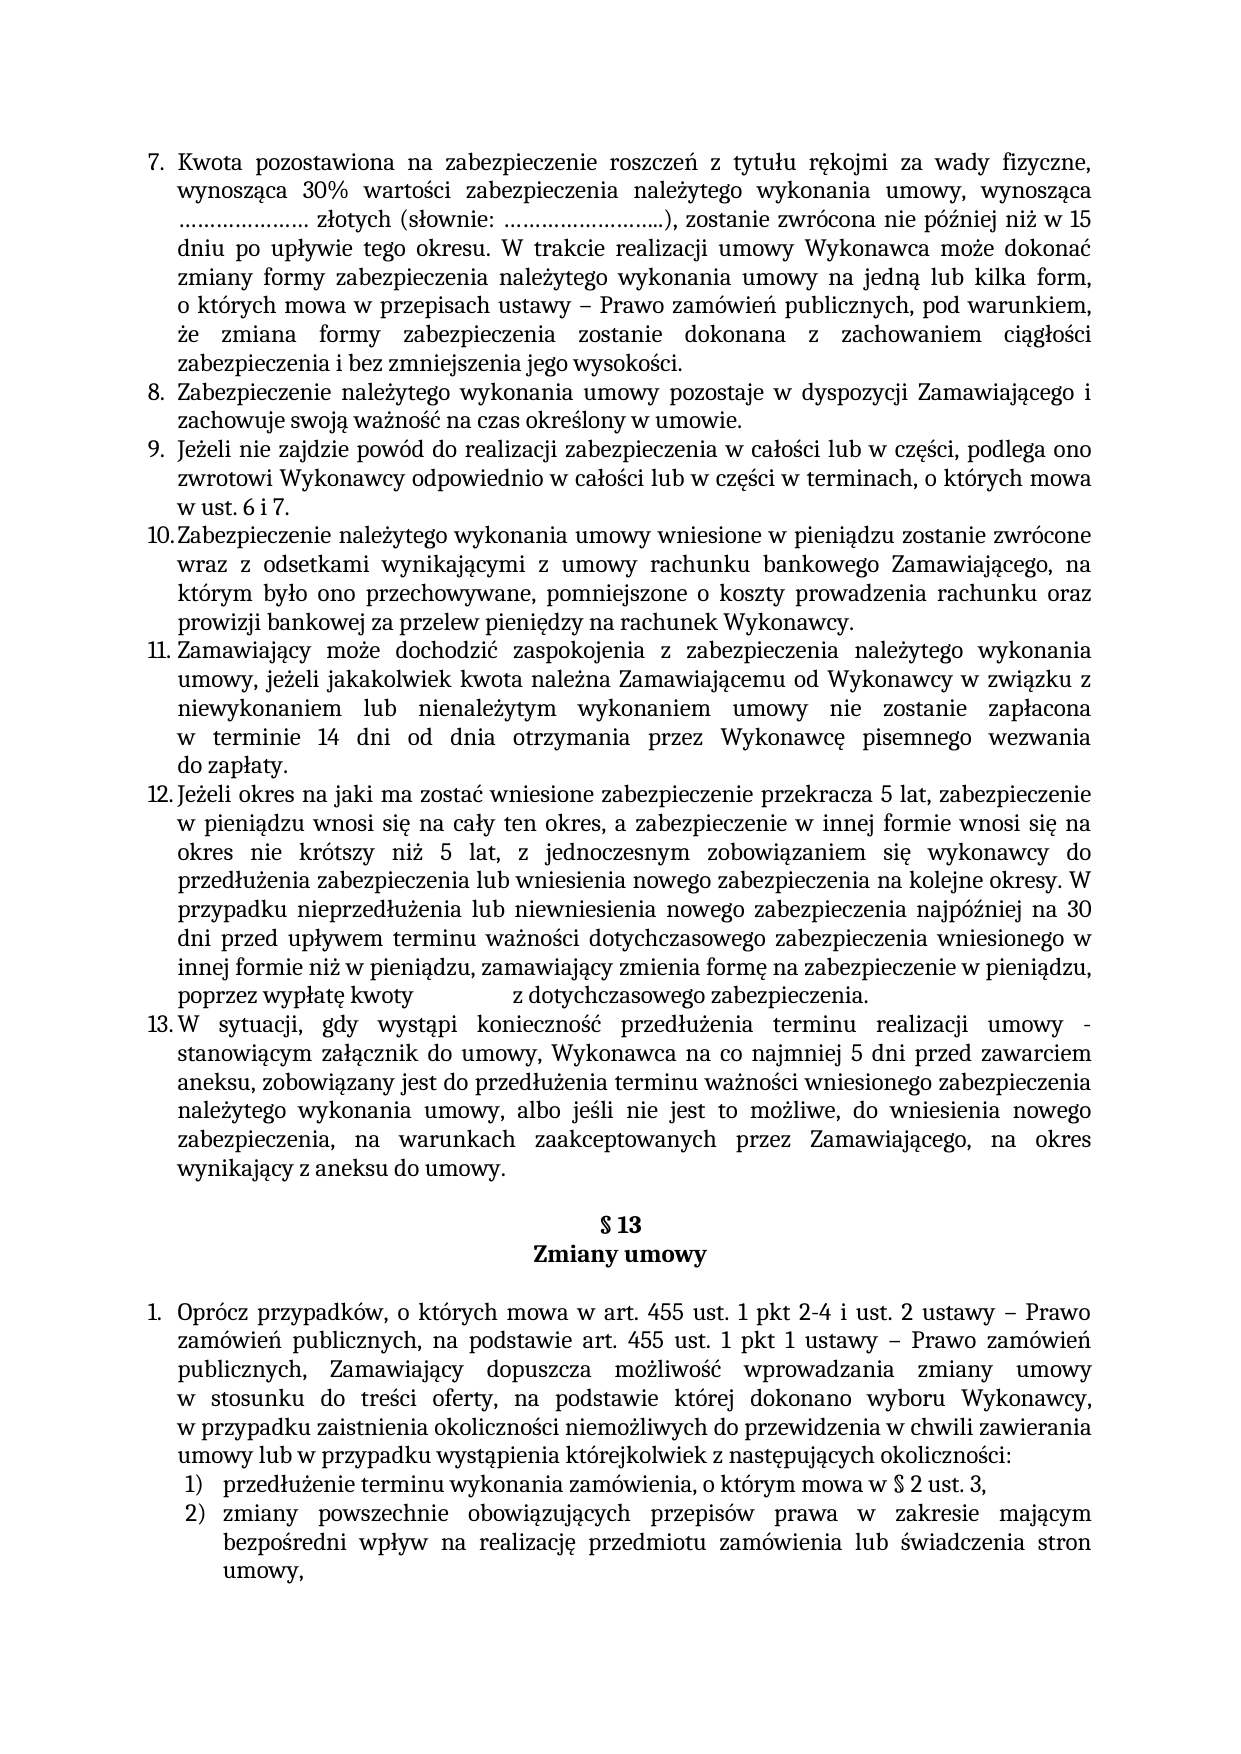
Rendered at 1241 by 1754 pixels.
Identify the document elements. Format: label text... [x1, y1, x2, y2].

text § 13 [148, 1211, 1093, 1240]
list Jeżeli okres na jaki ma zostać wniesione zabezpieczenie przekracza 5 lat, zabezpieczenie w pieniądzu wnosi się na cały ten okres, a zabezpieczenie w innej formie wnosi się na okres nie krótszy niż 5 lat, z jednoczesnym zobowiązaniem się wykonawcy do przedłużenia zabezpieczenia lub wniesienia nowego zabezpieczenia na kolejne okresy. W przypadku nieprzedłużenia lub niewniesienia nowego zabezpieczenia najpóźniej na 30 dni przed upływem terminu ważności dotychczasowego zabezpieczenia wniesionego w innej formie niż w pieniądzu, zamawiający zmienia formę na zabezpieczenie w pieniądzu, poprzez wypłatę kwoty z dotychczasowego zabezpieczenia. [148, 780, 1093, 1010]
text Zmiany umowy [148, 1240, 1093, 1269]
list Oprócz przypadków, o których mowa w art. 455 ust. 1 pkt 2-4 i ust. 2 ustawy – Prawo zamówień publicznych, na podstawie art. 455 ust. 1 pkt 1 ustawy – Prawo zamówień publicznych, Zamawiający dopuszcza możliwość wprowadzania zmiany umowy w stosunku do treści oferty, na podstawie której dokonano wyboru Wykonawcy, w przypadku zaistnienia okoliczności niemożliwych do przewidzenia w chwili zawierania umowy lub w przypadku wystąpienia którejkolwiek z następujących okoliczności: [148, 1298, 1093, 1470]
list Kwota pozostawiona na zabezpieczenie roszczeń z tytułu rękojmi za wady fizyczne, wynosząca 30% wartości zabezpieczenia należytego wykonania umowy, wynosząca ………………… złotych (słownie: ……………………..), zostanie zwrócona nie później niż w 15 dniu po upływie tego okresu. W trakcie realizacji umowy Wykonawca może dokonać zmiany formy zabezpieczenia należytego wykonania umowy na jedną lub kilka form, o których mowa w przepisach ustawy – Prawo zamówień publicznych, pod warunkiem, że zmiana formy zabezpieczenia zostanie dokonana z zachowaniem ciągłości zabezpieczenia i bez zmniejszenia jego wysokości. [148, 148, 1093, 378]
list przedłużenie terminu wykonania zamówienia, o którym mowa w § 2 ust. 3, [185, 1470, 1093, 1499]
list zmiany powszechnie obowiązujących przepisów prawa w zakresie mającym bezpośredni wpływ na realizację przedmiotu zamówienia lub świadczenia stron umowy, [185, 1499, 1093, 1585]
list W sytuacji, gdy wystąpi konieczność przedłużenia terminu realizacji umowy - stanowiącym załącznik do umowy, Wykonawca na co najmniej 5 dni przed zawarciem aneksu, zobowiązany jest do przedłużenia terminu ważności wniesionego zabezpieczenia należytego wykonania umowy, albo jeśli nie jest to możliwe, do wniesienia nowego zabezpieczenia, na warunkach zaakceptowanych przez Zamawiającego, na okres wynikający z aneksu do umowy. [148, 1010, 1093, 1183]
list Zabezpieczenie należytego wykonania umowy wniesione w pieniądzu zostanie zwrócone wraz z odsetkami wynikającymi z umowy rachunku bankowego Zamawiającego, na którym było ono przechowywane, pomniejszone o koszty prowadzenia rachunku oraz prowizji bankowej za przelew pieniędzy na rachunek Wykonawcy. [148, 521, 1093, 636]
list Zamawiający może dochodzić zaspokojenia z zabezpieczenia należytego wykonania umowy, jeżeli jakakolwiek kwota należna Zamawiającemu od Wykonawcy w związku z niewykonaniem lub nienależytym wykonaniem umowy nie zostanie zapłacona w terminie 14 dni od dnia otrzymania przez Wykonawcę pisemnego wezwania do zapłaty. [148, 636, 1093, 780]
list Jeżeli nie zajdzie powód do realizacji zabezpieczenia w całości lub w części, podlega ono zwrotowi Wykonawcy odpowiednio w całości lub w części w terminach, o których mowa w ust. 6 i 7. [148, 435, 1093, 521]
list Zabezpieczenie należytego wykonania umowy pozostaje w dyspozycji Zamawiającego i zachowuje swoją ważność na czas określony w umowie. [148, 378, 1093, 435]
